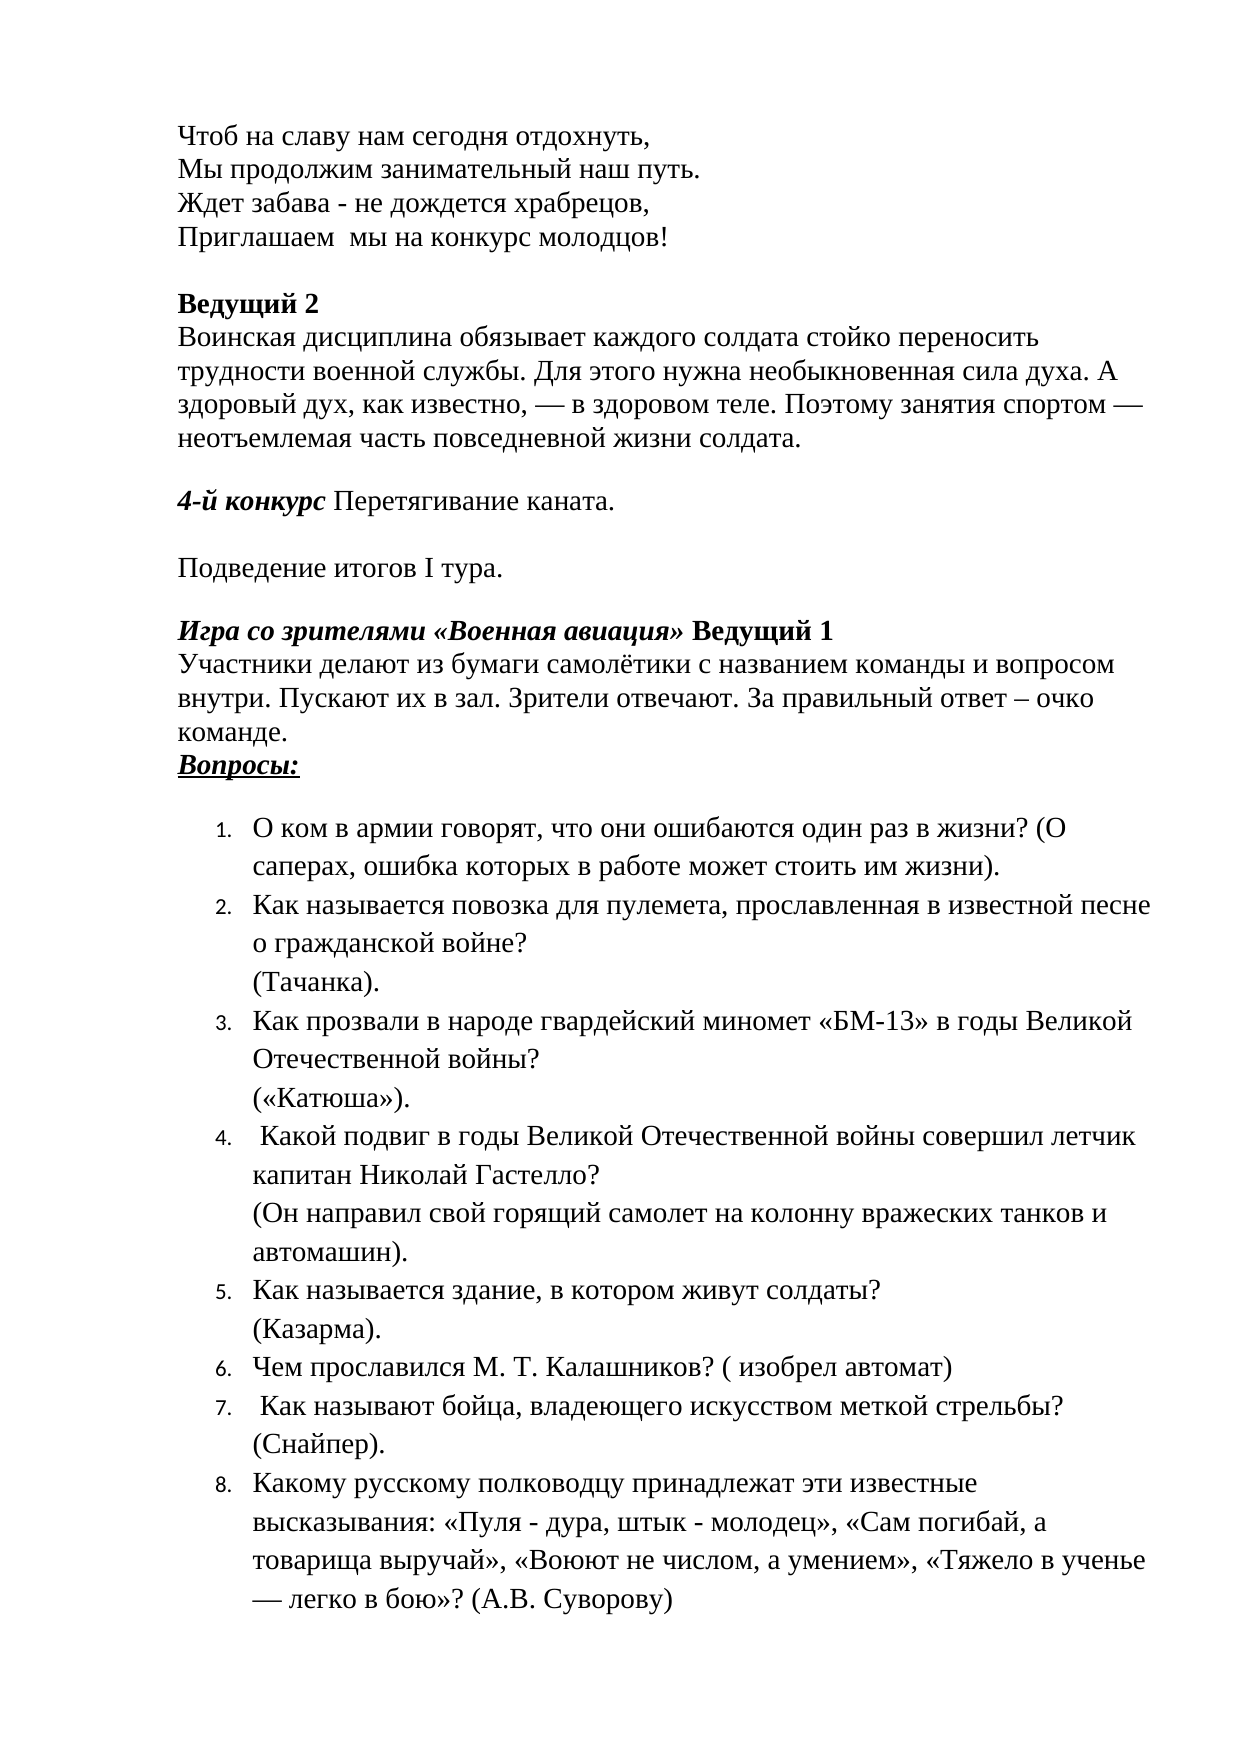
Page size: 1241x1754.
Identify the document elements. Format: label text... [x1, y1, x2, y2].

text Игра со зрителями «Военная авиация» Ведущий 1 Участники делают из бумаги самолётики с названием команды и вопросом внутри. Пускают их в зал. Зрители отвечают. За правильный ответ – очко команде. Вопросы: [177, 613, 1152, 781]
text Подведение итогов I тура. [177, 550, 1152, 584]
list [215, 1465, 1152, 1614]
list Как называется здание, в котором живут солдаты? (Казарма). [215, 1272, 1152, 1344]
text 4-й конкурс Перетягивание каната. [177, 483, 1152, 516]
list Как прозвали в народе гвардейский миномет «БМ-13» в годы Великой Отечественной войны? («Катюша»). [215, 1003, 1152, 1113]
list Как называется повозка для пулемета, прославленная в известной песне о гражданской войне? (Тачанка). [215, 887, 1152, 998]
list Чем прославился М. Т. Калашников? ( изобрел автомат) [215, 1349, 1152, 1383]
list Как называют бойца, владеющего искусством меткой стрельбы? (Снайпер). [215, 1388, 1152, 1460]
text Чтоб на славу нам сегодня отдохнуть, Мы продолжим занимательный наш путь. Ждет забава - не дождется храбрецов, Приглашаем мы на конкурс молодцов! Ведущий 2 Воинская дисциплина обязывает каждого солдата стойко переносить трудности военной службы. Для этого нужна необыкновенная сила духа. А здоровый дух, как известно, — в здоровом теле. Поэтому занятия спортом — неотъемлемая часть повседневной жизни солдата. [177, 118, 1152, 453]
list Какой подвиг в годы Великой Отечественной войны совершил летчик капитан Николай Гастелло? (Он направил свой горящий самолет на колонну вражеских танков и автомашин). [215, 1118, 1152, 1267]
list О ком в армии говорят, что они ошибаются один раз в жизни? (О саперах, ошибка которых в работе может стоить им жизни). [215, 810, 1152, 882]
